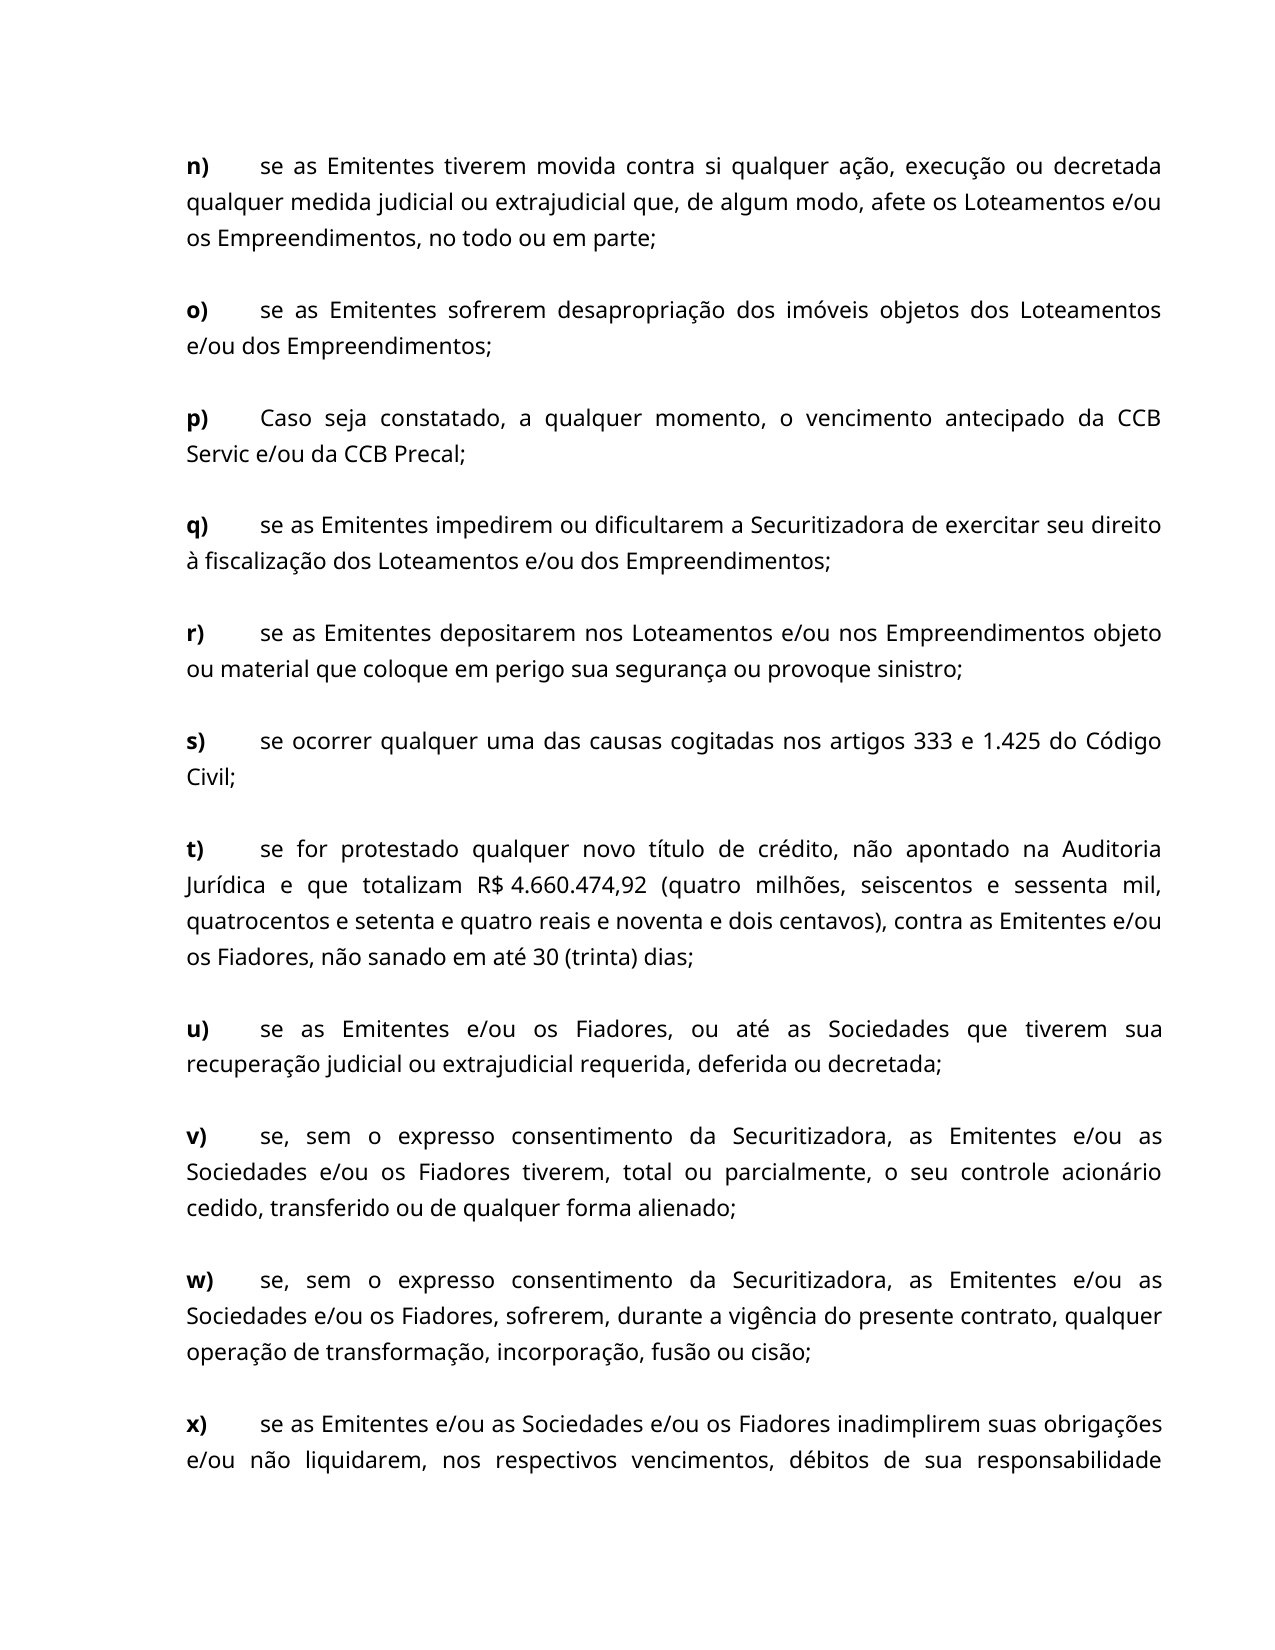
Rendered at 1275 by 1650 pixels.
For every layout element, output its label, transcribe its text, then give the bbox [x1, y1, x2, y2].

list se for protestado qualquer novo título de crédito, não apontado na Auditoria Jurídica e que totalizam R$ 4.660.474,92 (quatro milhões, seiscentos e sessenta mil, quatrocentos e setenta e quatro reais e noventa e dois centavos), contra as Emitentes e/ou os Fiadores, não sanado em até 30 (trinta) dias; [186, 833, 1163, 972]
list se as Emitentes sofrerem desapropriação dos imóveis objetos dos Loteamentos e/ou dos Empreendimentos; [186, 294, 1163, 361]
list Caso seja constatado, a qualquer momento, o vencimento antecipado da CCB Servic e/ou da CCB Precal; [186, 402, 1163, 469]
list se as Emitentes depositarem nos Loteamentos e/ou nos Empreendimentos objeto ou material que coloque em perigo sua segurança ou provoque sinistro; [186, 617, 1163, 684]
list se as Emitentes tiverem movida contra si qualquer ação, execução ou decretada qualquer medida judicial ou extrajudicial que, de algum modo, afete os Loteamentos e/ou os Empreendimentos, no todo ou em parte; [186, 150, 1163, 253]
list se, sem o expresso consentimento da Securitizadora, as Emitentes e/ou as Sociedades e/ou os Fiadores, sofrerem, durante a vigência do presente contrato, qualquer operação de transformação, incorporação, fusão ou cisão; [186, 1264, 1163, 1367]
list se as Emitentes impedirem ou dificultarem a Securitizadora de exercitar seu direito à fiscalização dos Loteamentos e/ou dos Empreendimentos; [186, 509, 1163, 577]
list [186, 1408, 1163, 1475]
list se, sem o expresso consentimento da Securitizadora, as Emitentes e/ou as Sociedades e/ou os Fiadores tiverem, total ou parcialmente, o seu controle acionário cedido, transferido ou de qualquer forma alienado; [186, 1120, 1163, 1223]
list se as Emitentes e/ou os Fiadores, ou até as Sociedades que tiverem sua recuperação judicial ou extrajudicial requerida, deferida ou decretada; [186, 1012, 1163, 1080]
list se ocorrer qualquer uma das causas cogitadas nos artigos 333 e 1.425 do Código Civil; [186, 725, 1163, 792]
